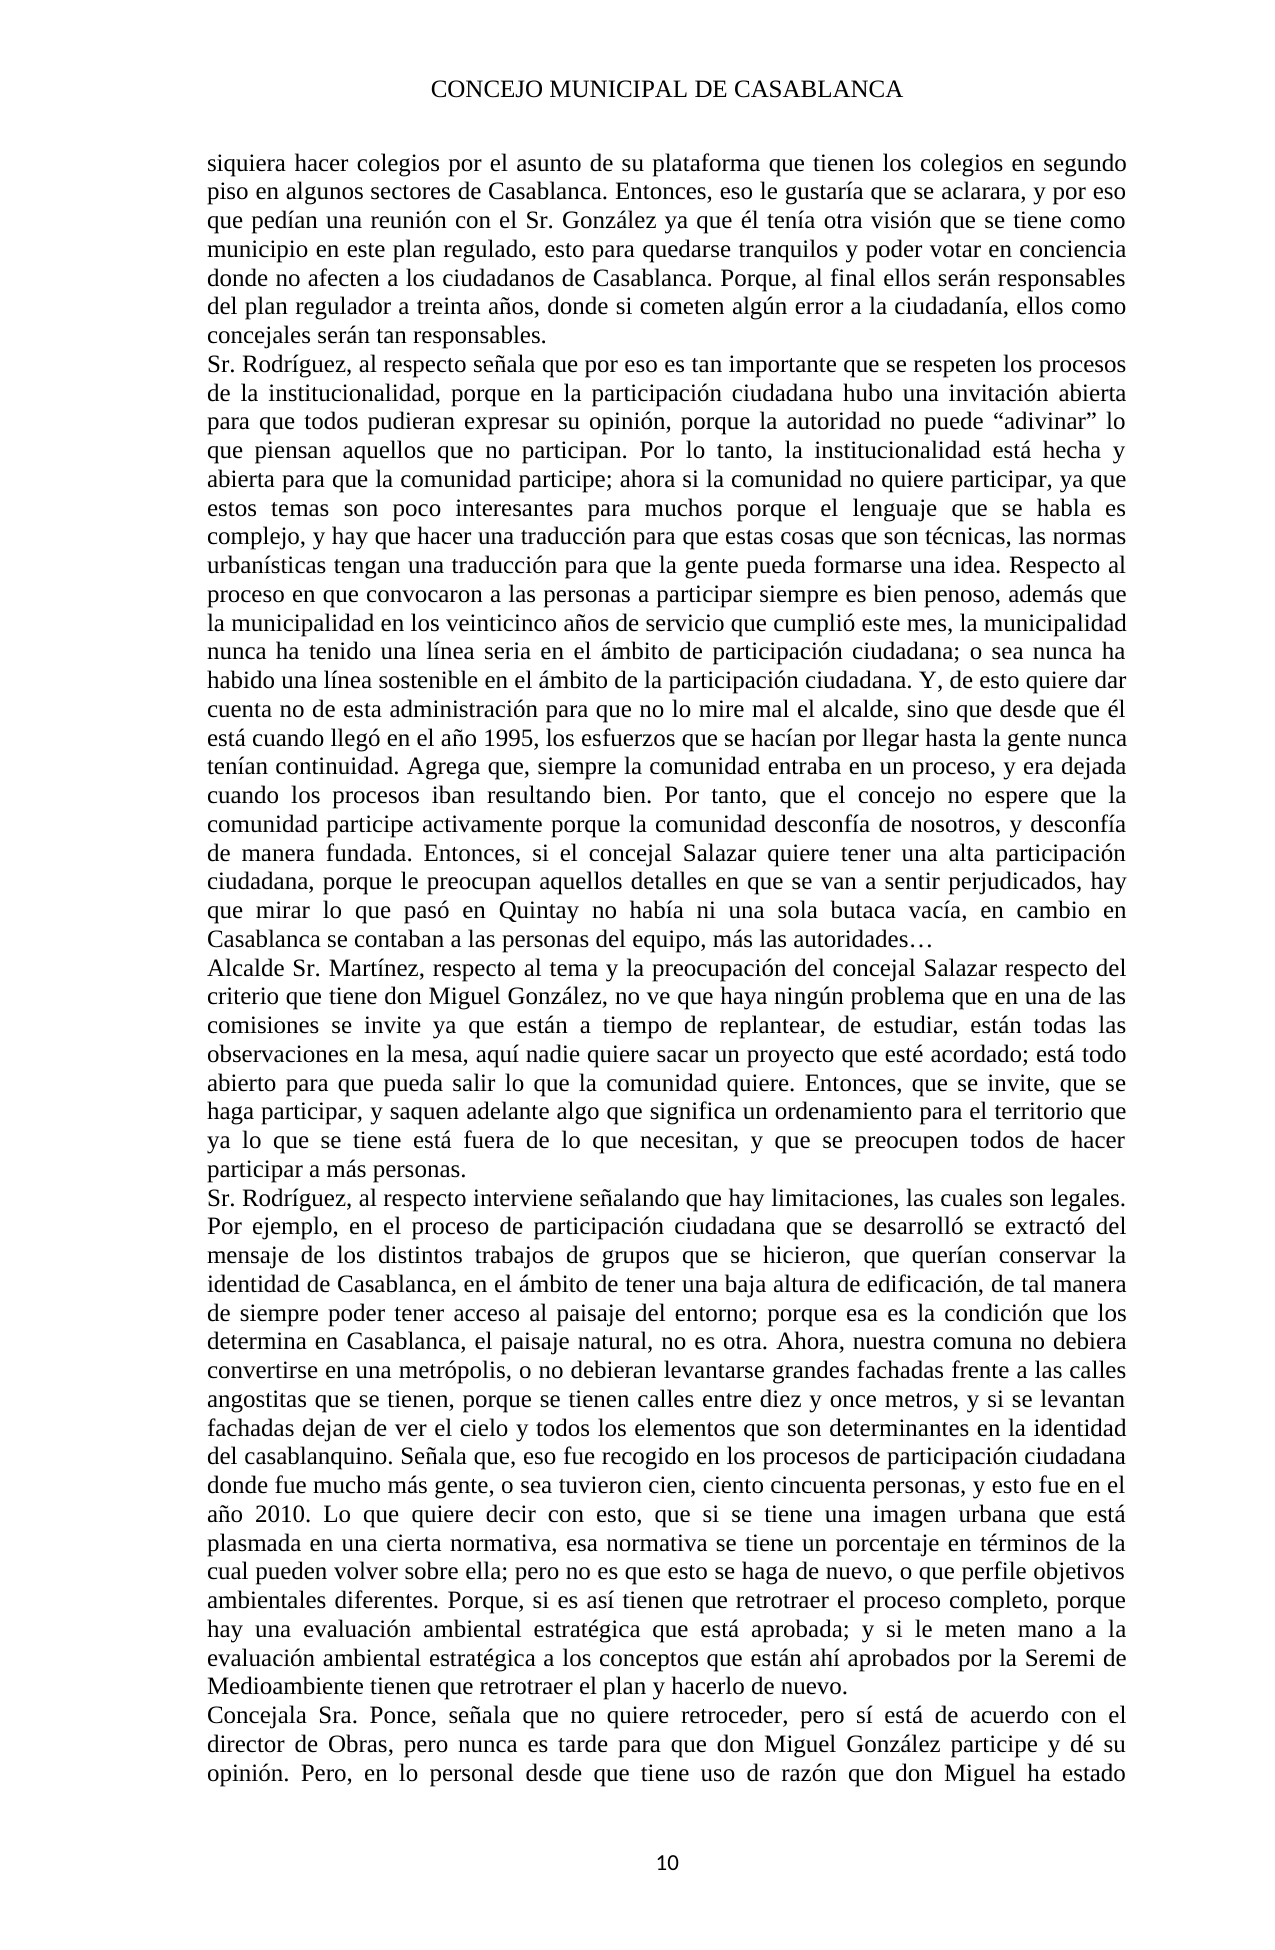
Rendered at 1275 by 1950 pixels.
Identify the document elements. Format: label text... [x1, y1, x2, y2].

text Sr. Rodríguez, al respecto señala que por eso es tan importante que se respeten los procesos de la institucionalidad, porque en la participación ciudadana hubo una invitación abierta para que todos pudieran expresar su opinión, porque la autoridad no puede “adivinar” lo que piensan aquellos que no participan. Por lo tanto, la institucionalidad está hecha y abierta para que la comunidad participe; ahora si la comunidad no quiere participar, ya que estos temas son poco interesantes para muchos porque el lenguaje que se habla es complejo, y hay que hacer una traducción para que estas cosas que son técnicas, las normas urbanísticas tengan una traducción para que la gente pueda formarse una idea. Respecto al proceso en que convocaron a las personas a participar siempre es bien penoso, además que la municipalidad en los veinticinco años de servicio que cumplió este mes, la municipalidad nunca ha tenido una línea seria en el ámbito de participación ciudadana; o sea nunca ha habido una línea sostenible en el ámbito de la participación ciudadana. Y, de esto quiere dar cuenta no de esta administración para que no lo mire mal el alcalde, sino que desde que él está cuando llegó en el año 1995, los esfuerzos que se hacían por llegar hasta la gente nunca tenían continuidad. Agrega que, siempre la comunidad entraba en un proceso, y era dejada cuando los procesos iban resultando bien. Por tanto, que el concejo no espere que la comunidad participe activamente porque la comunidad desconfía de nosotros, y desconfía de manera fundada. Entonces, si el concejal Salazar quiere tener una alta participación ciudadana, porque le preocupan aquellos detalles en que se van a sentir perjudicados, hay que mirar lo que pasó en Quintay no había ni una sola butaca vacía, en cambio en Casablanca se contaban a las personas del equipo, más las autoridades… [207, 349, 1127, 953]
text Alcalde Sr. Martínez, respecto al tema y la preocupación del concejal Salazar respecto del criterio que tiene don Miguel González, no ve que haya ningún problema que en una de las comisiones se invite ya que están a tiempo de replantear, de estudiar, están todas las observaciones en la mesa, aquí nadie quiere sacar un proyecto que esté acordado; está todo abierto para que pueda salir lo que la comunidad quiere. Entonces, que se invite, que se haga participar, y saquen adelante algo que significa un ordenamiento para el territorio que ya lo que se tiene está fuera de lo que necesitan, y que se preocupen todos de hacer participar a más personas. [207, 953, 1127, 1183]
text Sr. Rodríguez, al respecto interviene señalando que hay limitaciones, las cuales son legales. Por ejemplo, en el proceso de participación ciudadana que se desarrolló se extractó del mensaje de los distintos trabajos de grupos que se hicieron, que querían conservar la identidad de Casablanca, en el ámbito de tener una baja altura de edificación, de tal manera de siempre poder tener acceso al paisaje del entorno; porque esa es la condición que los determina en Casablanca, el paisaje natural, no es otra. Ahora, nuestra comuna no debiera convertirse en una metrópolis, o no debieran levantarse grandes fachadas frente a las calles angostitas que se tienen, porque se tienen calles entre diez y once metros, y si se levantan fachadas dejan de ver el cielo y todos los elementos que son determinantes en la identidad del casablanquino. Señala que, eso fue recogido en los procesos de participación ciudadana donde fue mucho más gente, o sea tuvieron cien, ciento cincuenta personas, y esto fue en el año 2010. Lo que quiere decir con esto, que si se tiene una imagen urbana que está plasmada en una cierta normativa, esa normativa se tiene un porcentaje en términos de la cual pueden volver sobre ella; pero no es que esto se haga de nuevo, o que perfile objetivos ambientales diferentes. Porque, si es así tienen que retrotraer el proceso completo, porque hay una evaluación ambiental estratégica que está aprobada; y si le meten mano a la evaluación ambiental estratégica a los conceptos que están ahí aprobados por la Seremi de Medioambiente tienen que retrotraer el plan y hacerlo de nuevo. [207, 1183, 1127, 1700]
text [207, 1700, 1127, 1786]
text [207, 148, 1127, 349]
